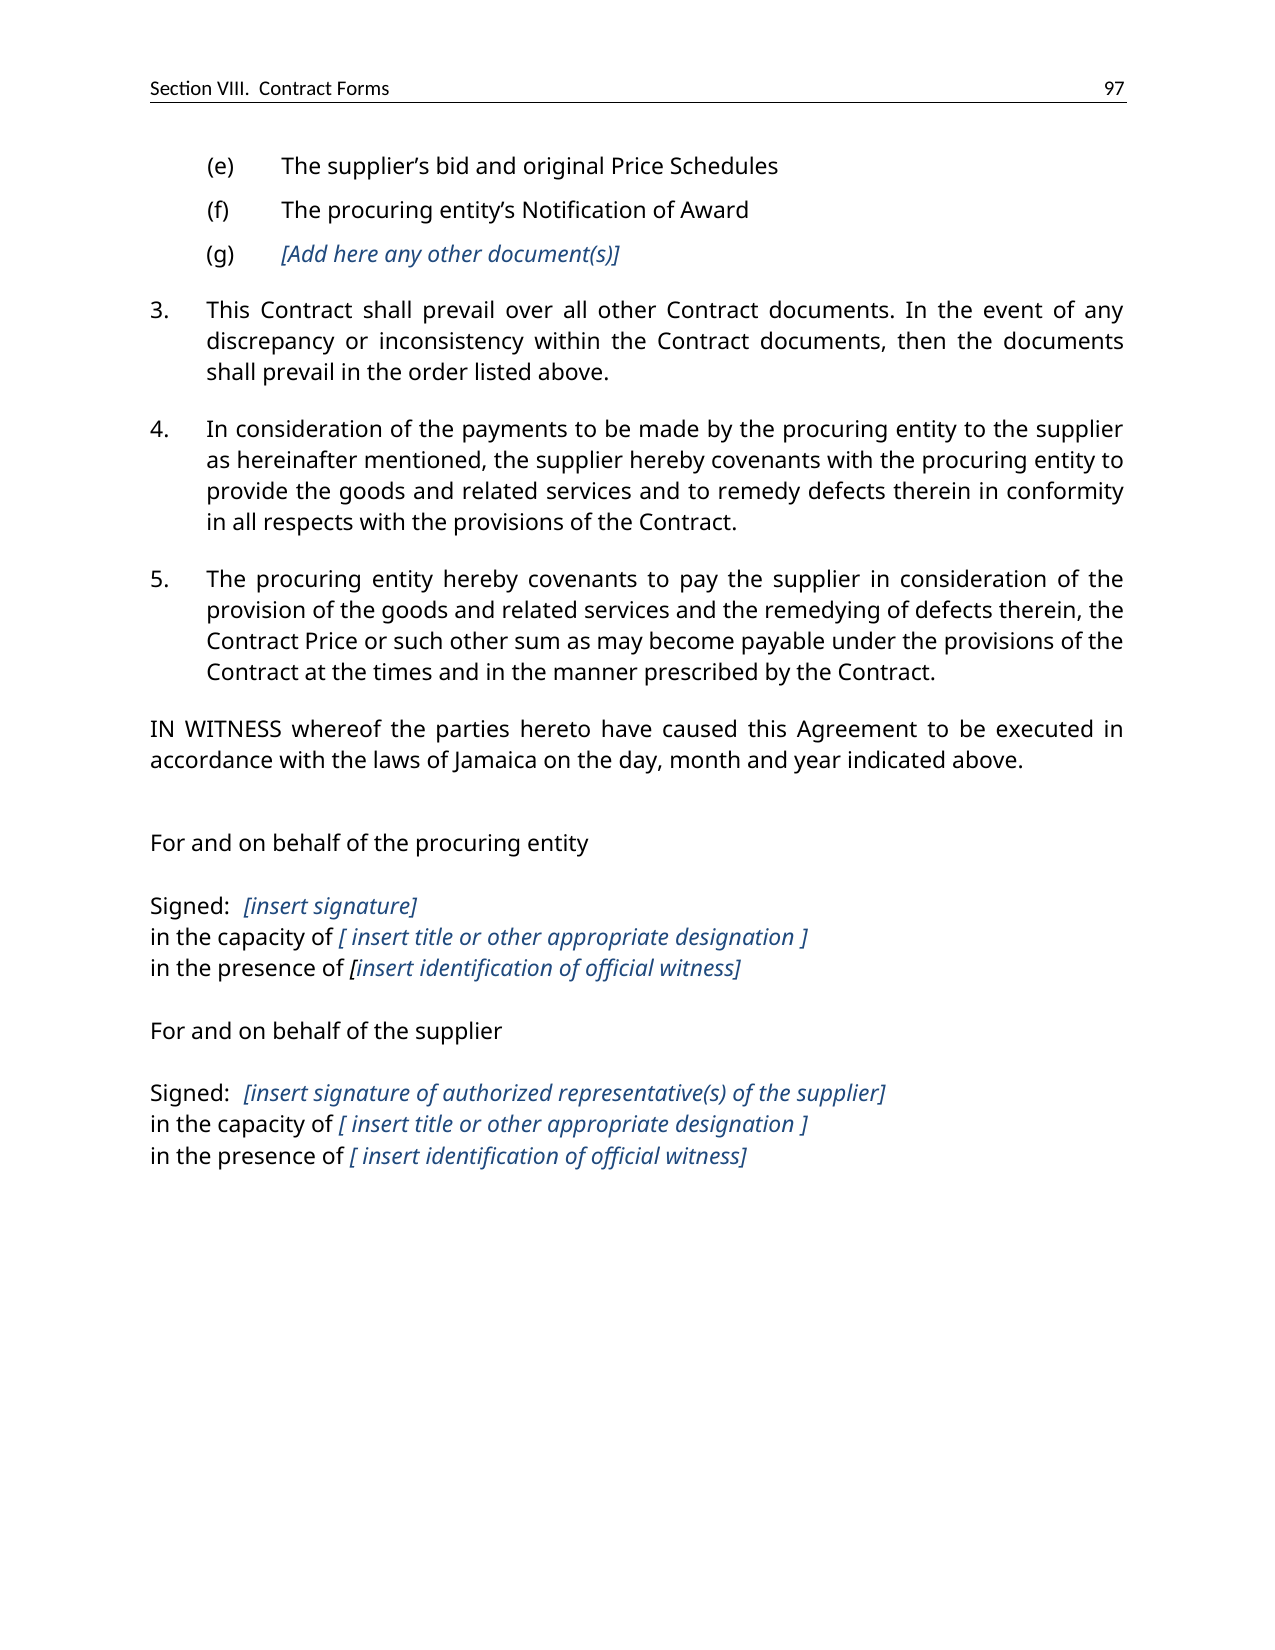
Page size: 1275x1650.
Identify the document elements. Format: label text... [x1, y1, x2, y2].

text 3. This Contract shall prevail over all other Contract documents. In the event of any discrepancy or inconsistency within the Contract documents, then the documents shall prevail in the order listed above. [150, 294, 1125, 387]
list The procuring entity’s Notification of Award [207, 194, 1125, 225]
text Signed: [insert signature] [150, 889, 1125, 921]
text in the presence of [insert identification of official witness] [150, 952, 1125, 983]
list The supplier’s bid and original Price Schedules [207, 150, 1125, 181]
text in the capacity of [ insert title or other appropriate designation ] [150, 1108, 1125, 1139]
list [Add here any other document(s)] [206, 237, 1125, 269]
text For and on behalf of the supplier [150, 1014, 1125, 1046]
text IN WITNESS whereof the parties hereto have caused this Agreement to be executed in accordance with the laws of Jamaica on the day, month and year indicated above. [150, 712, 1125, 775]
text 4. In consideration of the payments to be made by the procuring entity to the supplier as hereinafter mentioned, the supplier hereby covenants with the procuring entity to provide the goods and related services and to remedy defects therein in conformity in all respects with the provisions of the Contract. [150, 412, 1125, 537]
text 5. The procuring entity hereby covenants to pay the supplier in consideration of the provision of the goods and related services and the remedying of defects therein, the Contract Price or such other sum as may become payable under the provisions of the Contract at the times and in the manner prescribed by the Contract. [150, 562, 1125, 687]
text in the capacity of [ insert title or other appropriate designation ] [150, 921, 1125, 952]
text in the presence of [ insert identification of official witness] [150, 1139, 1125, 1171]
text For and on behalf of the procuring entity [150, 827, 1125, 858]
text Signed: [insert signature of authorized representative(s) of the supplier] [150, 1077, 1125, 1108]
